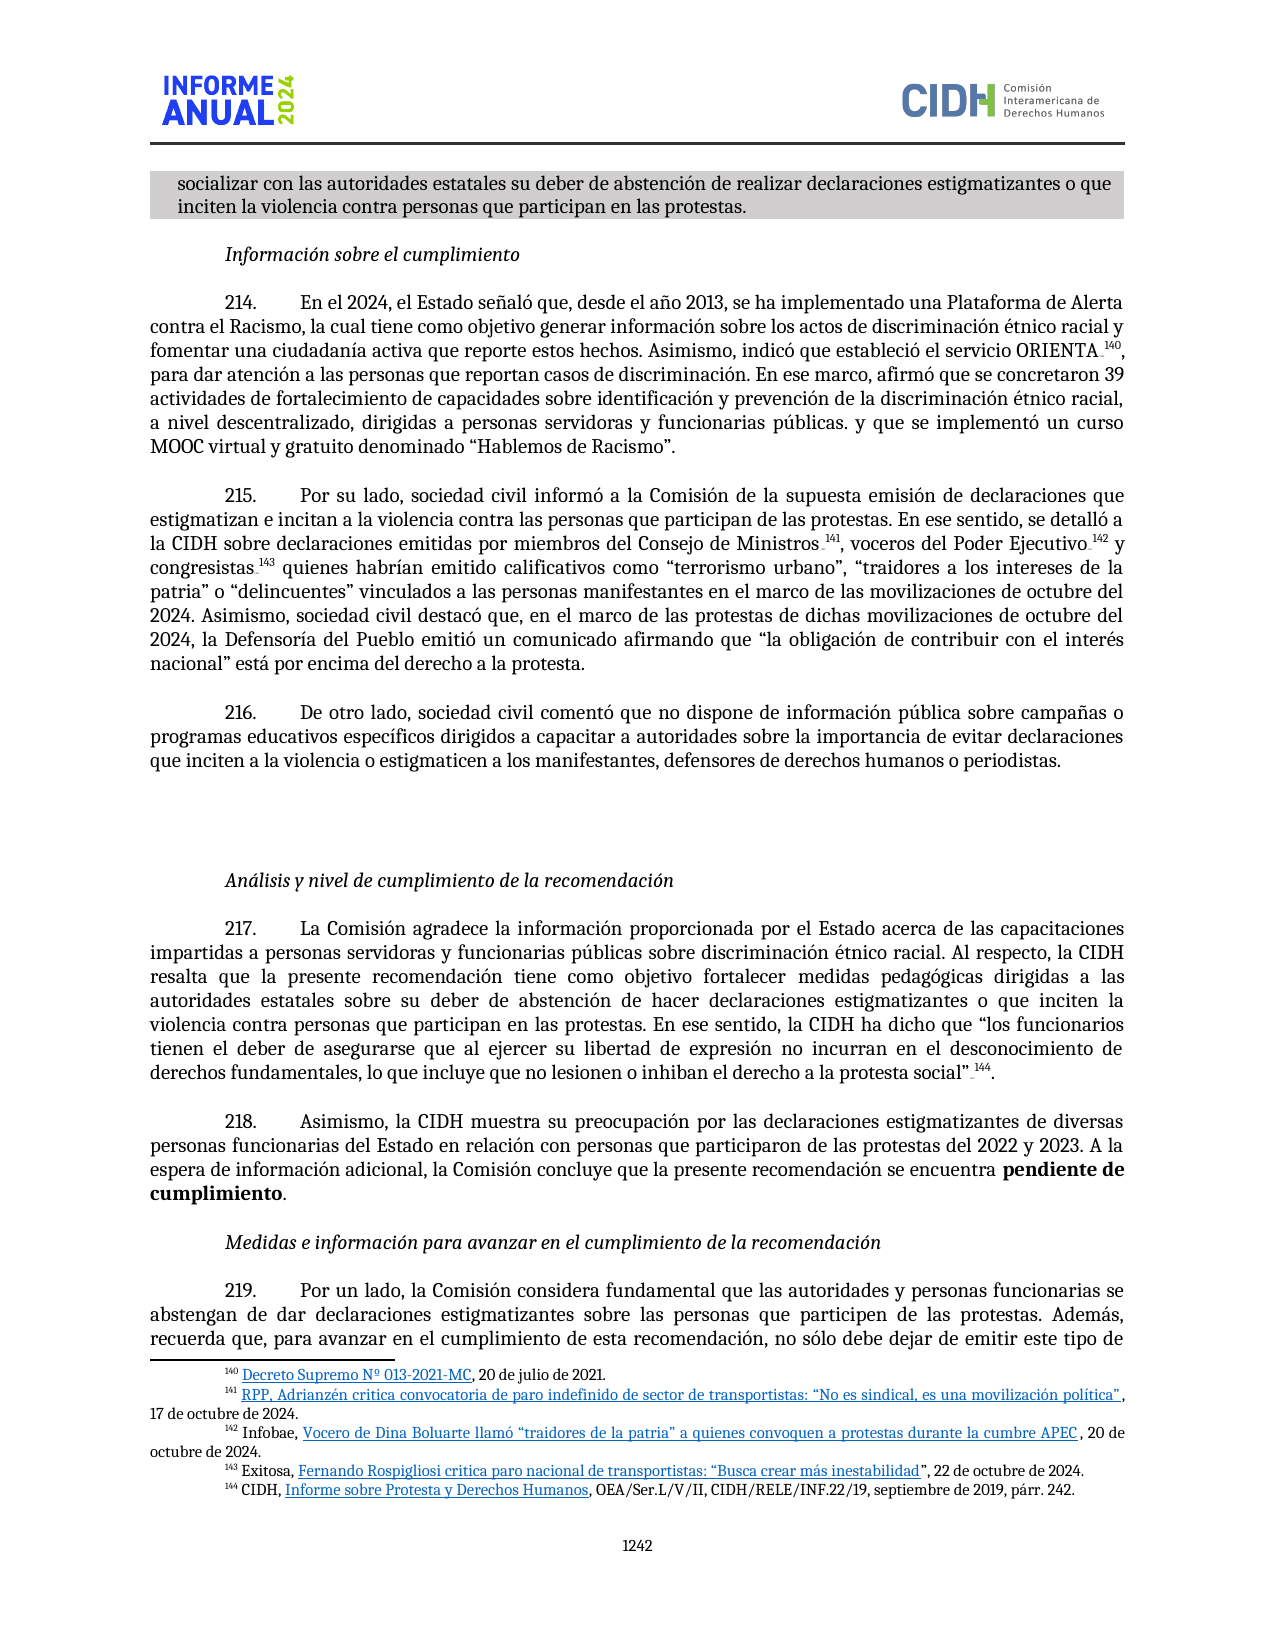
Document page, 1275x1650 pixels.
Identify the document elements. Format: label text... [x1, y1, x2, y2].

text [150, 1278, 1125, 1350]
text En el 2024, el Estado señaló que, desde el año 2013, se ha implementado una Plataforma de Alerta contra el Racismo, la cual tiene como objetivo generar información sobre los actos de discriminación étnico racial y fomentar una ciudadanía activa que reporte estos hechos. Asimismo, indicó que estableció el servicio ORIENTA139F, para dar atención a las personas que reportan casos de discriminación. En ese marco, afirmó que se concretaron 39 actividades de fortalecimiento de capacidades sobre identificación y prevención de la discriminación étnico racial, a nivel descentralizado, dirigidas a personas servidoras y funcionarias públicas. y que se implementó un curso MOOC virtual y gratuito denominado “Hablemos de Racismo”. [150, 291, 1125, 459]
picture [161, 75, 296, 127]
text Asimismo, la CIDH muestra su preocupación por las declaraciones estigmatizantes de diversas personas funcionarias del Estado en relación con personas que participaron de las protestas del 2022 y 2023. A la espera de información adicional, la Comisión concluye que la presente recomendación se encuentra pendiente de cumplimiento. [150, 1110, 1125, 1206]
text La Comisión agradece la información proporcionada por el Estado acerca de las capacitaciones impartidas a personas servidoras y funcionarias públicas sobre discriminación étnico racial. Al respecto, la CIDH resalta que la presente recomendación tiene como objetivo fortalecer medidas pedagógicas dirigidas a las autoridades estatales sobre su deber de abstención de hacer declaraciones estigmatizantes o que inciten la violencia contra personas que participan en las protestas. En ese sentido, la CIDH ha dicho que “los funcionarios tienen el deber de asegurarse que al ejercer su libertad de expresión no incurran en el desconocimiento de derechos fundamentales, lo que incluye que no lesionen o inhiban el derecho a la protesta social”143F. [150, 917, 1125, 1085]
text Información sobre el cumplimiento [150, 243, 1125, 267]
text Medidas e información para avanzar en el cumplimiento de la recomendación [187, 1231, 1125, 1254]
text Análisis y nivel de cumplimiento de la recomendación [150, 869, 1125, 893]
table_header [150, 171, 1124, 219]
text Por su lado, sociedad civil informó a la Comisión de la supuesta emisión de declaraciones que estigmatizan e incitan a la violencia contra las personas que participan de las protestas. En ese sentido, se detalló a la CIDH sobre declaraciones emitidas por miembros del Consejo de Ministros140F, voceros del Poder Ejecutivo141F y congresistas142F quienes habrían emitido calificativos como “terrorismo urbano”, “traidores a los intereses de la patria” o “delincuentes” vinculados a las personas manifestantes en el marco de las movilizaciones de octubre del 2024. Asimismo, sociedad civil destacó que, en el marco de las protestas de dichas movilizaciones de octubre del 2024, la Defensoría del Pueblo emitió un comunicado afirmando que “la obligación de contribuir con el interés nacional” está por encima del derecho a la protesta. [150, 484, 1125, 675]
text De otro lado, sociedad civil comentó que no dispone de información pública sobre campañas o programas educativos específicos dirigidos a capacitar a autoridades sobre la importancia de evitar declaraciones que inciten a la violencia o estigmaticen a los manifestantes, defensores de derechos humanos o periodistas. [150, 700, 1125, 772]
picture [893, 75, 1114, 127]
